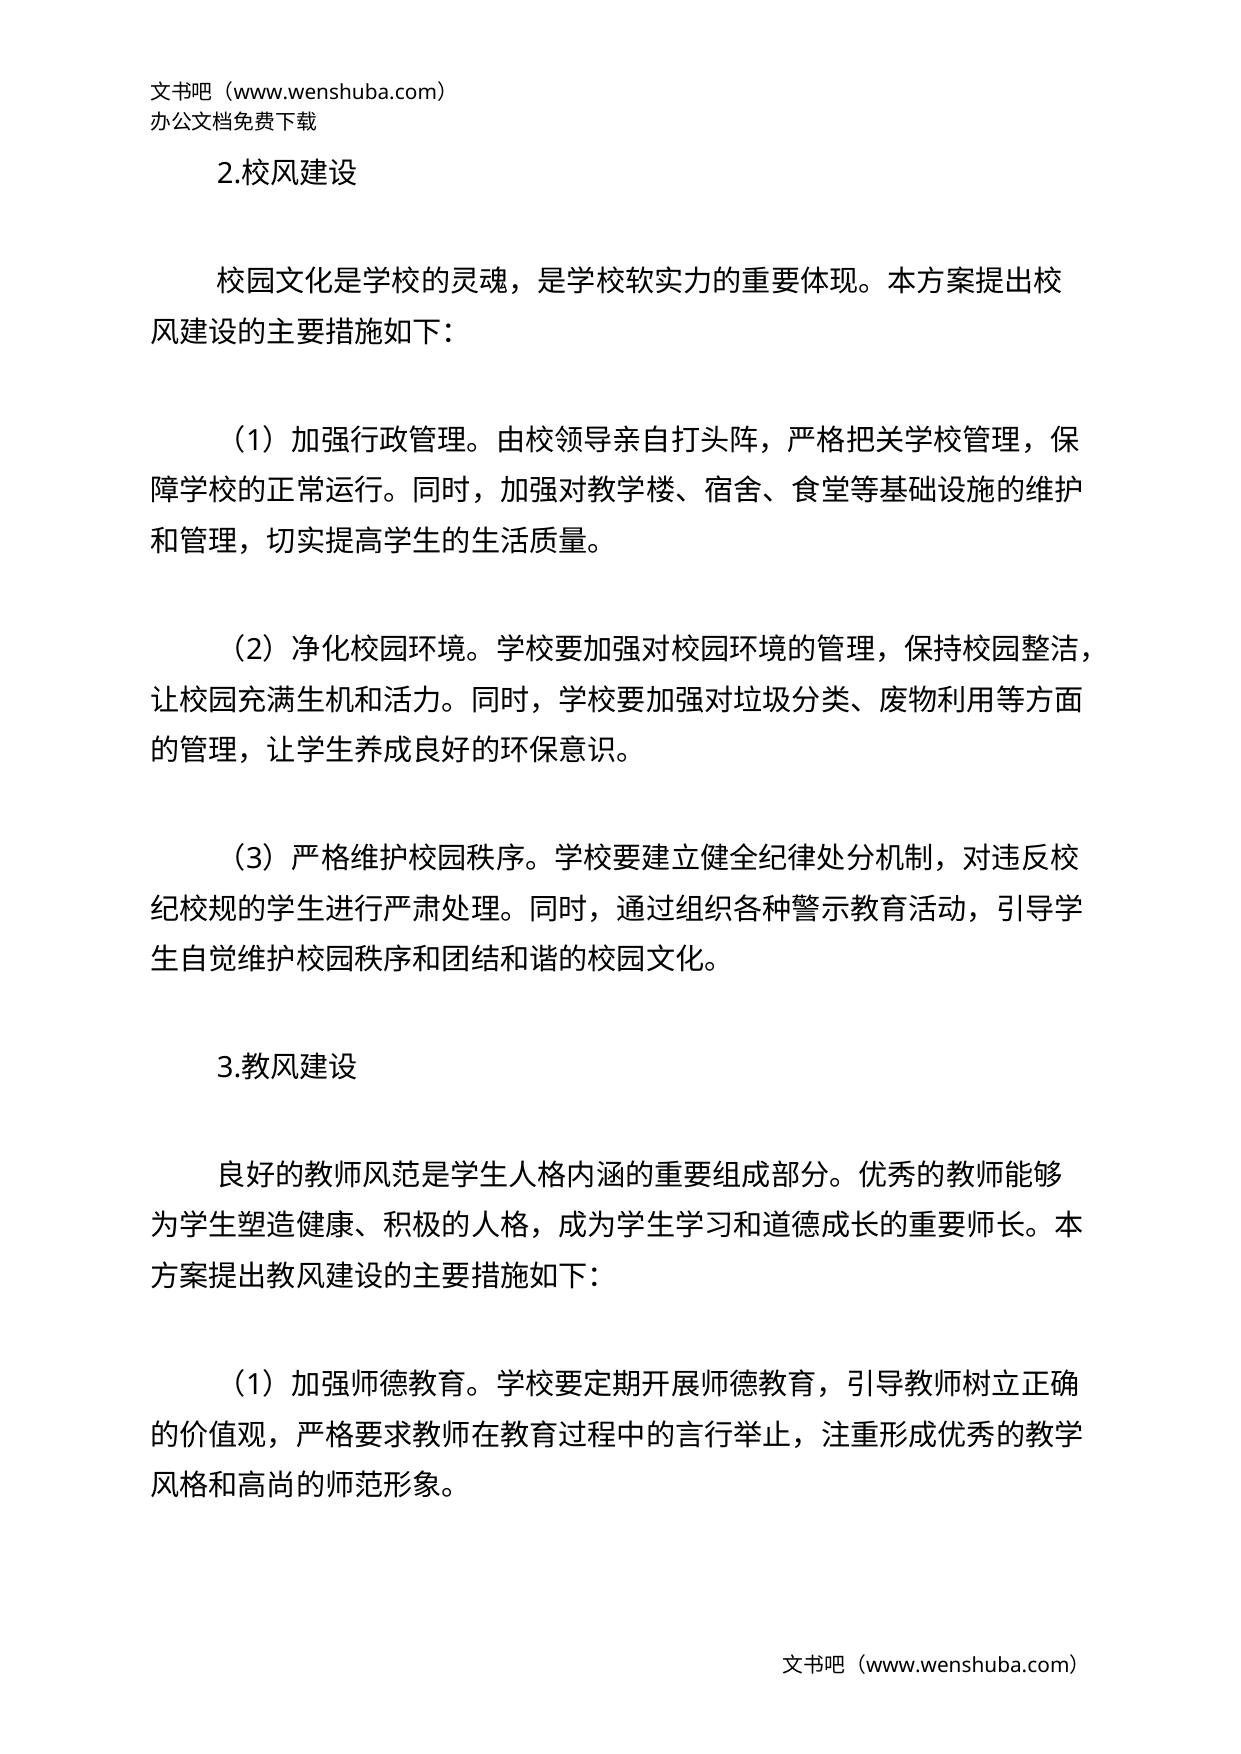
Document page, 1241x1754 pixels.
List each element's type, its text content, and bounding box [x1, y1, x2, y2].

text （1）加强行政管理。由校领导亲自打头阵，严格把关学校管理，保障学校的正常运行。同时，加强对教学楼、宿舍、食堂等基础设施的维护和管理，切实提高学生的生活质量。 [150, 416, 1090, 560]
text 良好的教师风范是学生人格内涵的重要组成部分。优秀的教师能够为学生塑造健康、积极的人格，成为学生学习和道德成长的重要师长。本方案提出教风建设的主要措施如下： [150, 1151, 1090, 1295]
text 2.校风建设 [150, 150, 1090, 192]
text （2）净化校园环境。学校要加强对校园环境的管理，保持校园整洁，让校园充满生机和活力。同时，学校要加强对垃圾分类、废物利用等方面的管理，让学生养成良好的环保意识。 [150, 625, 1090, 769]
text 校园文化是学校的灵魂，是学校软实力的重要体现。本方案提出校风建设的主要措施如下： [150, 258, 1090, 351]
text （3）严格维护校园秩序。学校要建立健全纪律处分机制，对违反校纪校规的学生进行严肃处理。同时，通过组织各种警示教育活动，引导学生自觉维护校园秩序和团结和谐的校园文化。 [150, 834, 1090, 978]
text 3.教风建设 [150, 1043, 1090, 1086]
text （1）加强师德教育。学校要定期开展师德教育，引导教师树立正确的价值观，严格要求教师在教育过程中的言行举止，注重形成优秀的教学风格和高尚的师范形象。 [150, 1360, 1090, 1504]
